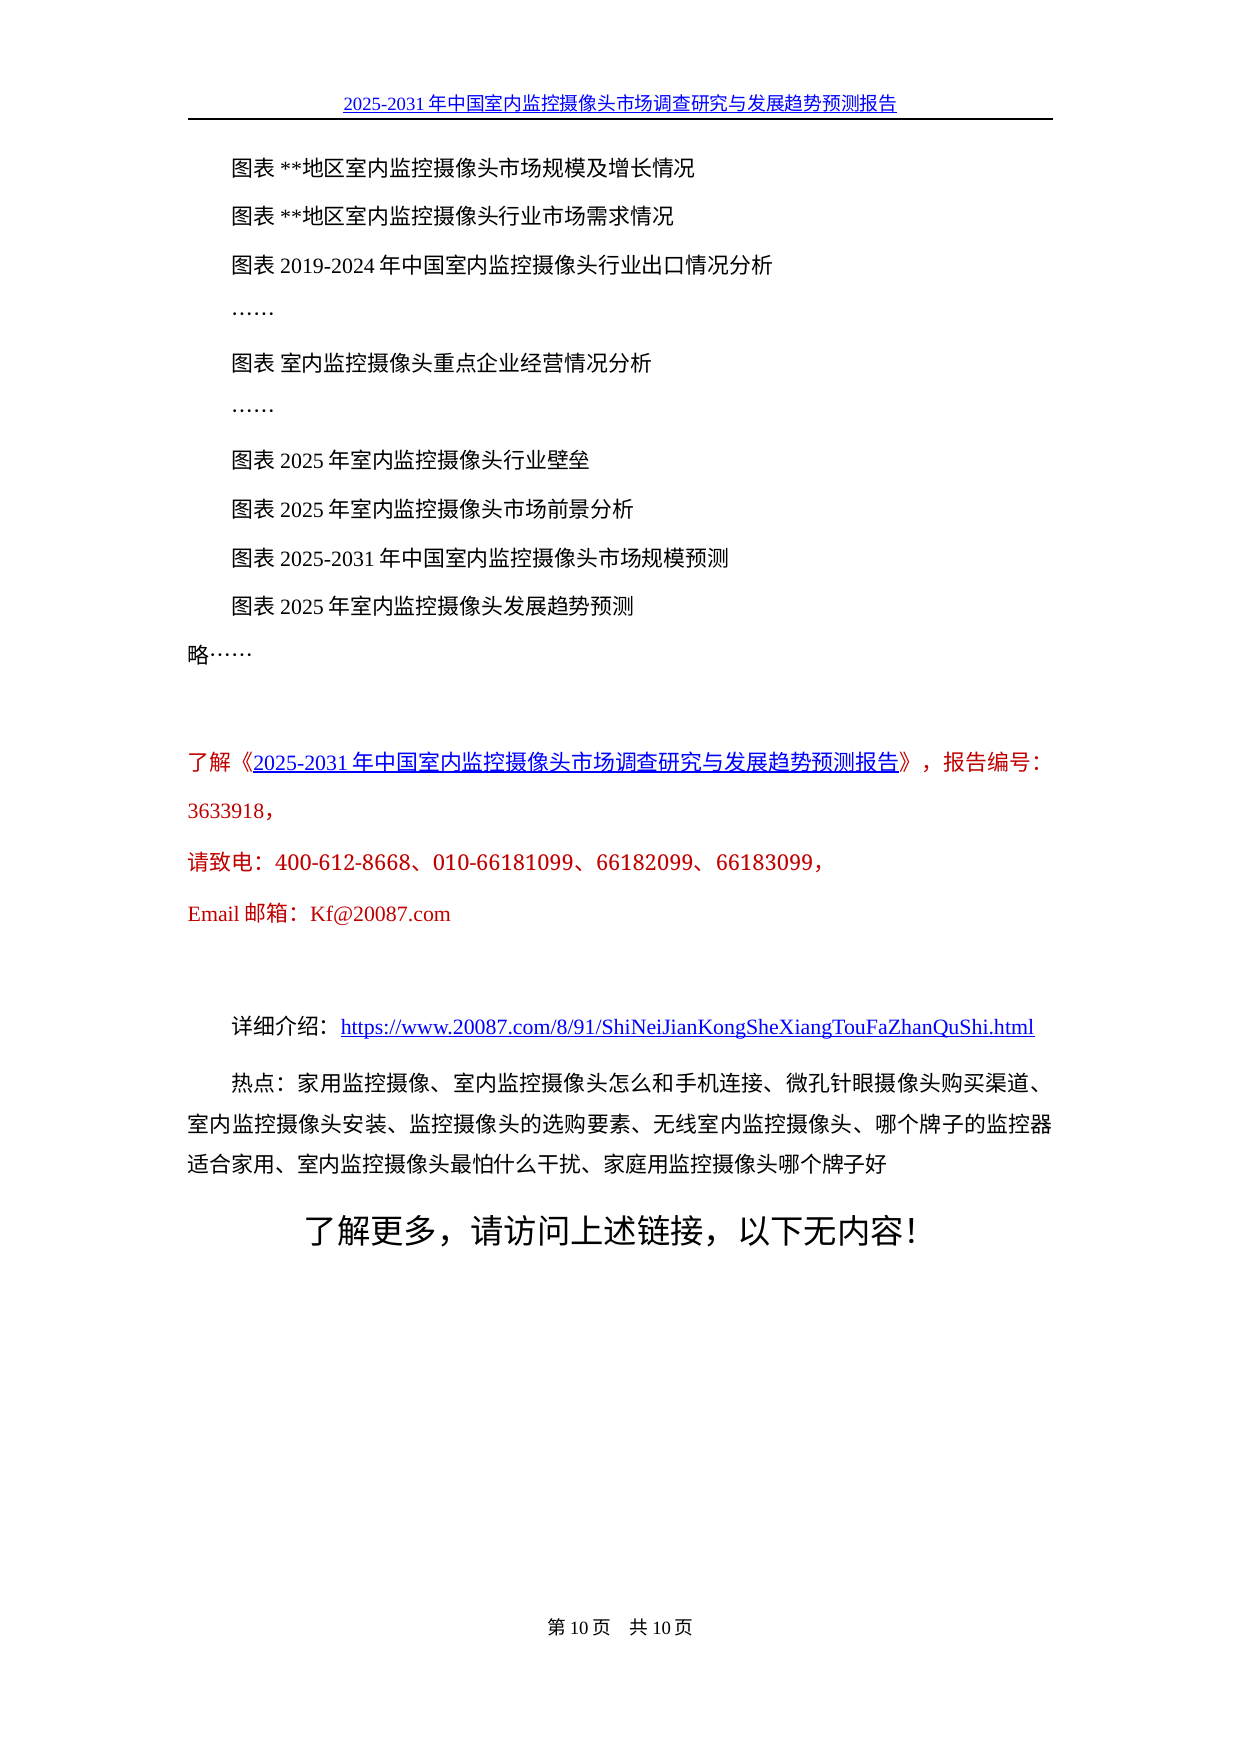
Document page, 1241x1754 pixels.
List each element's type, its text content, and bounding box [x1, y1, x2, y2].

text 热点：家用监控摄像、室内监控摄像头怎么和手机连接、微孔针眼摄像头购买渠道、室内监控摄像头安装、监控摄像头的选购要素、无线室内监控摄像头、哪个牌子的监控器适合家用、室内监控摄像头最怕什么干扰、家庭用监控摄像头哪个牌子好 [187, 1066, 1053, 1179]
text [187, 150, 1053, 670]
text 请致电：400-612-8668、010-66181099、66182099、66183099， [187, 844, 1053, 877]
text Email邮箱：Kf@20087.com [187, 896, 1053, 928]
text 了解《2025-2031年中国室内监控摄像头市场调查研究与发展趋势预测报告》，报告编号：3633918， [187, 744, 1053, 825]
text 详细介绍：https://www.20087.com/8/91/ShiNeiJianKongSheXiangTouFaZhanQuShi.html [187, 1009, 1053, 1041]
title 了解更多，请访问上述链接，以下无内容！ [187, 1197, 1053, 1262]
